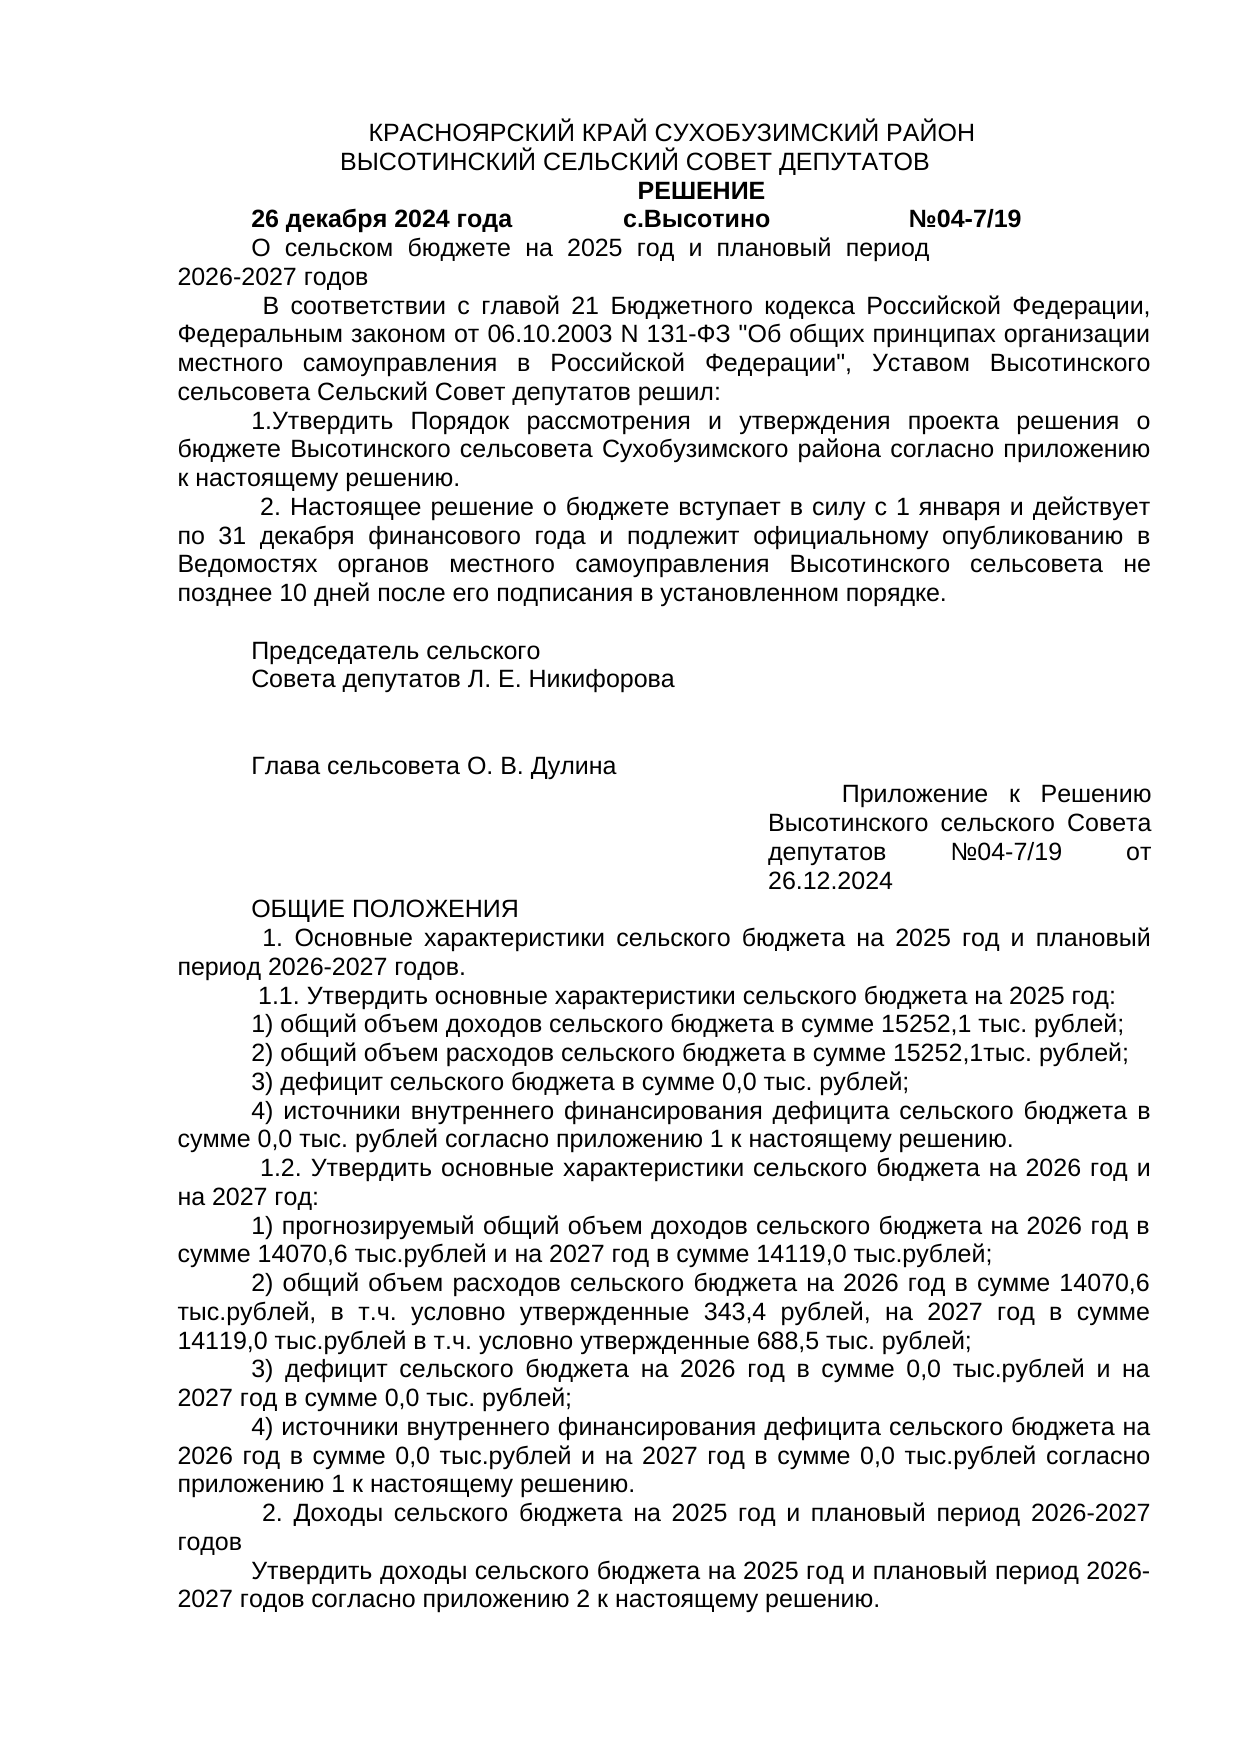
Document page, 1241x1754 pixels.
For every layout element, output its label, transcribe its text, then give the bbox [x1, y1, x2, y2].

text 1) прогнозируемый общий объем доходов сельского бюджета на 2026 год в сумме 14070,6 тыс.рублей и на 2027 год в сумме 14119,0 тыс.рублей; [177, 1211, 1152, 1268]
text О сельском бюджете на 2025 год и плановый период 2026-2027 годов [177, 233, 930, 291]
text 1.Утвердить Порядок рассмотрения и утверждения проекта решения о бюджете Высотинского сельсовета Сухобузимского района согласно приложению к настоящему решению. [177, 406, 1152, 492]
text КРАСНОЯРСКИЙ КРАЙ СУХОБУЗИМСКИЙ РАЙОН ВЫСОТИНСКИЙ СЕЛЬСКИЙ СОВЕТ ДЕПУТАТОВ [251, 118, 1019, 176]
text 1.2. Утвердить основные характеристики сельского бюджета на 2026 год и на 2027 год: [177, 1153, 1152, 1211]
text Утвердить доходы сельского бюджета на 2025 год и плановый период 2026-2027 годов согласно приложению 2 к настоящему решению. [177, 1556, 1152, 1613]
text 2) общий объем расходов сельского бюджета на 2026 год в сумме 14070,6 тыс.рублей, в т.ч. условно утвержденные 343,4 рублей, на 2027 год в сумме 14119,0 тыс.рублей в т.ч. условно утвержденные 688,5 тыс. рублей; [177, 1268, 1152, 1354]
text 1.1. Утвердить основные характеристики сельского бюджета на 2025 год: [177, 981, 1152, 1009]
text 1. Основные характеристики сельского бюджета на 2025 год и плановый период 2026-2027 годов. [177, 923, 1152, 981]
text 4) источники внутреннего финансирования дефицита сельского бюджета на 2026 год в сумме 0,0 тыс.рублей и на 2027 год в сумме 0,0 тыс.рублей согласно приложению 1 к настоящему решению. [177, 1412, 1152, 1498]
text 3) дефицит сельского бюджета на 2026 год в сумме 0,0 тыс.рублей и на 2027 год в сумме 0,0 тыс. рублей; [177, 1354, 1152, 1412]
text Глава сельсовета О. В. Дулина [177, 751, 1152, 779]
text 3) дефицит сельского бюджета в сумме 0,0 тыс. рублей; [177, 1067, 1152, 1096]
text 26 декабря 2024 года с.Высотино №04-7/19 [177, 204, 1152, 233]
text В соответствии с главой 21 Бюджетного кодекса Российской Федерации, Федеральным законом от 06.10.2003 N 131-ФЗ "Об общих принципах организации местного самоуправления в Российской Федерации", Уставом Высотинского сельсовета Сельский Совет депутатов решил: [177, 291, 1152, 406]
text 4) источники внутреннего финансирования дефицита сельского бюджета в сумме 0,0 тыс. рублей согласно приложению 1 к настоящему решению. [177, 1096, 1152, 1153]
text Совета депутатов Л. Е. Никифорова [177, 664, 1152, 693]
text Приложение к Решению Высотинского сельского Совета депутатов №04-7/19 от 26.12.2024 [768, 779, 1152, 894]
text 2. Доходы сельского бюджета на 2025 год и плановый период 2026-2027 годов [177, 1498, 1152, 1556]
text ОБЩИЕ ПОЛОЖЕНИЯ [177, 894, 1152, 923]
text 1) общий объем доходов сельского бюджета в сумме 15252,1 тыс. рублей; [177, 1009, 1152, 1038]
text РЕШЕНИЕ [177, 176, 1152, 204]
text Председатель сельского [177, 636, 1152, 664]
text 2. Настоящее решение о бюджете вступает в силу с 1 января и действует по 31 декабря финансового года и подлежит официальному опубликованию в Ведомостях органов местного самоуправления Высотинского сельсовета не позднее 10 дней после его подписания в установленном порядке. [177, 492, 1152, 607]
text 2) общий объем расходов сельского бюджета в сумме 15252,1тыс. рублей; [177, 1038, 1152, 1067]
